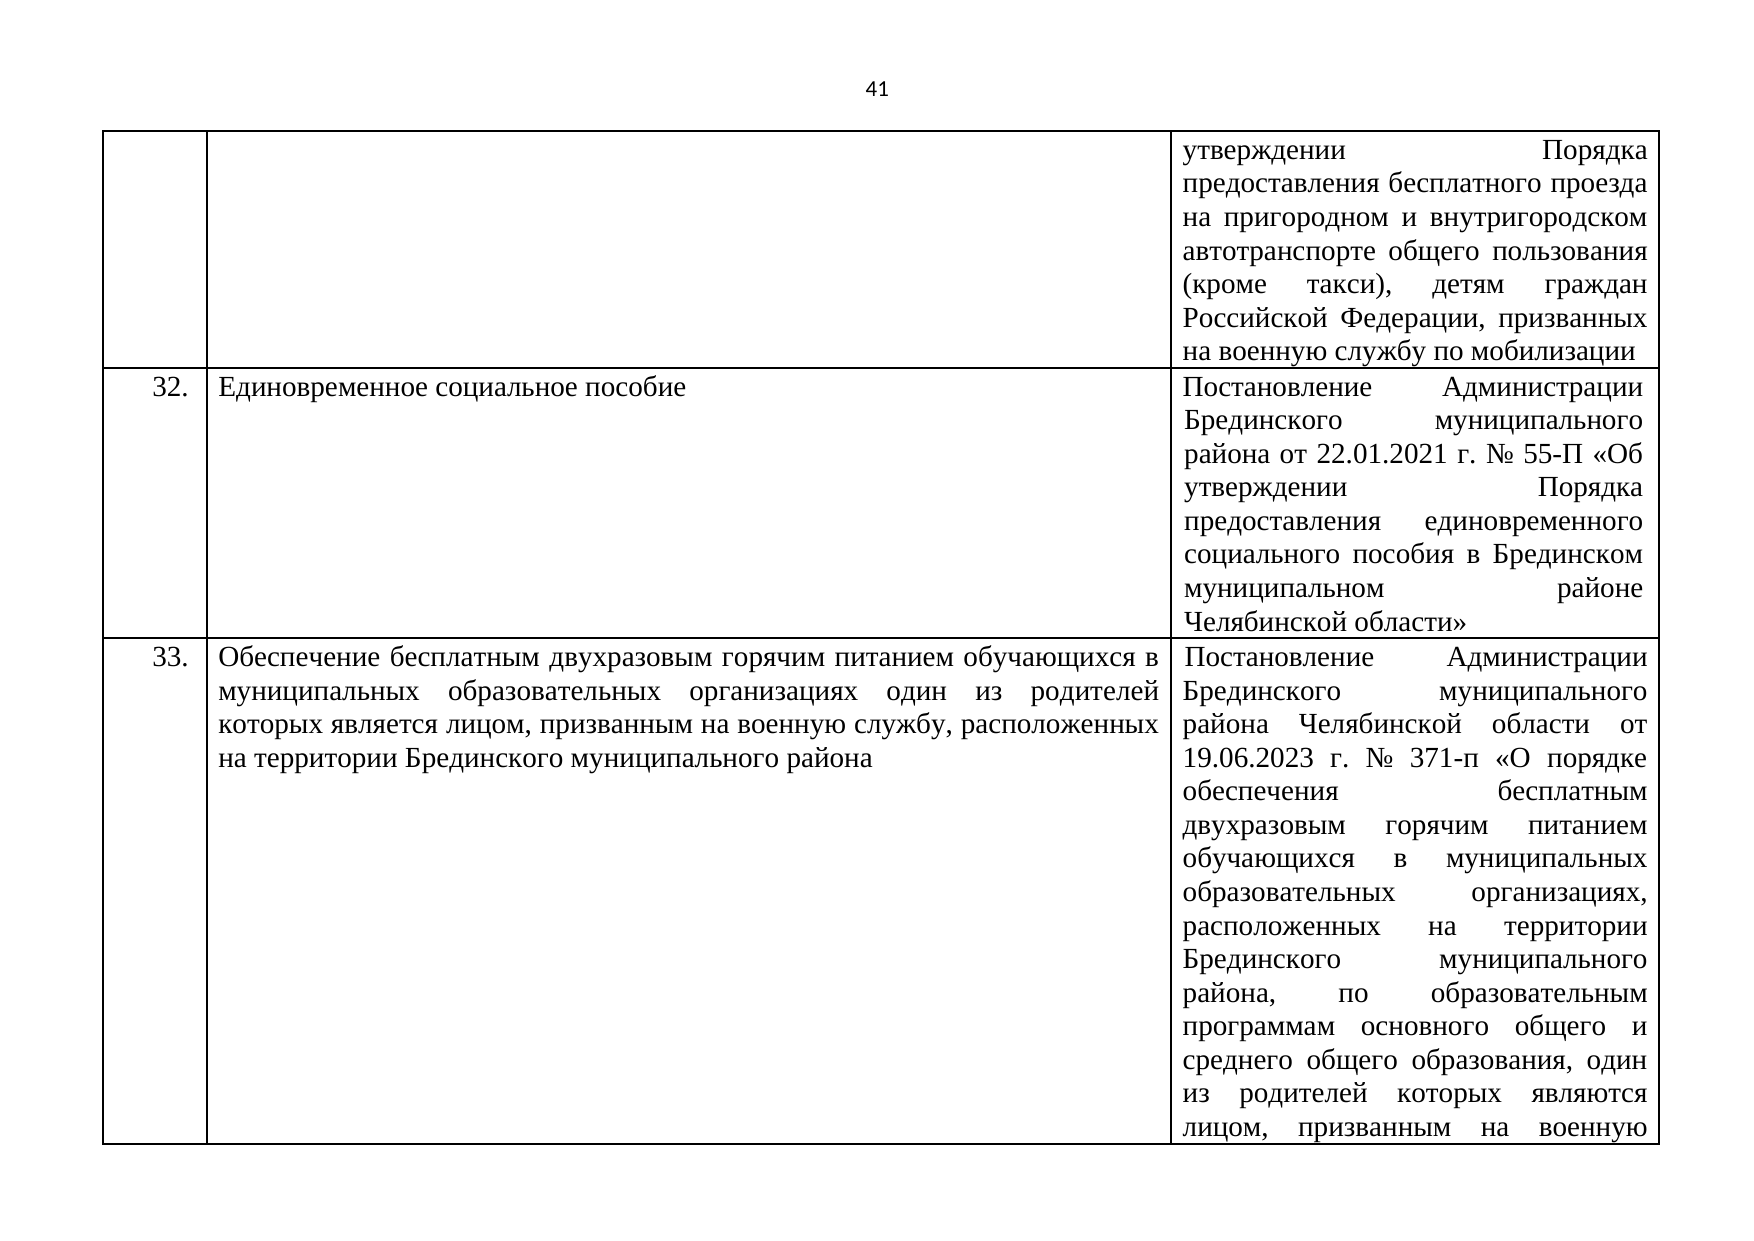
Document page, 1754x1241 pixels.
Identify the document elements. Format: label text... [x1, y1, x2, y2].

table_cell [208, 639, 1170, 1142]
table_cell [104, 132, 206, 367]
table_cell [208, 132, 1170, 367]
table_cell [104, 639, 206, 1142]
table_cell Постановление Администрации Брединского муниципального района от 22.01.2021 г. № 55-П «Об утверждении Порядка предоставления единовременного социального пособия в Брединском муниципальном районе Челябинской области» [1172, 369, 1658, 637]
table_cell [1172, 639, 1658, 1142]
table_cell Единовременное социальное пособие [208, 369, 1170, 637]
table_cell [104, 369, 206, 637]
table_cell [1172, 132, 1658, 367]
